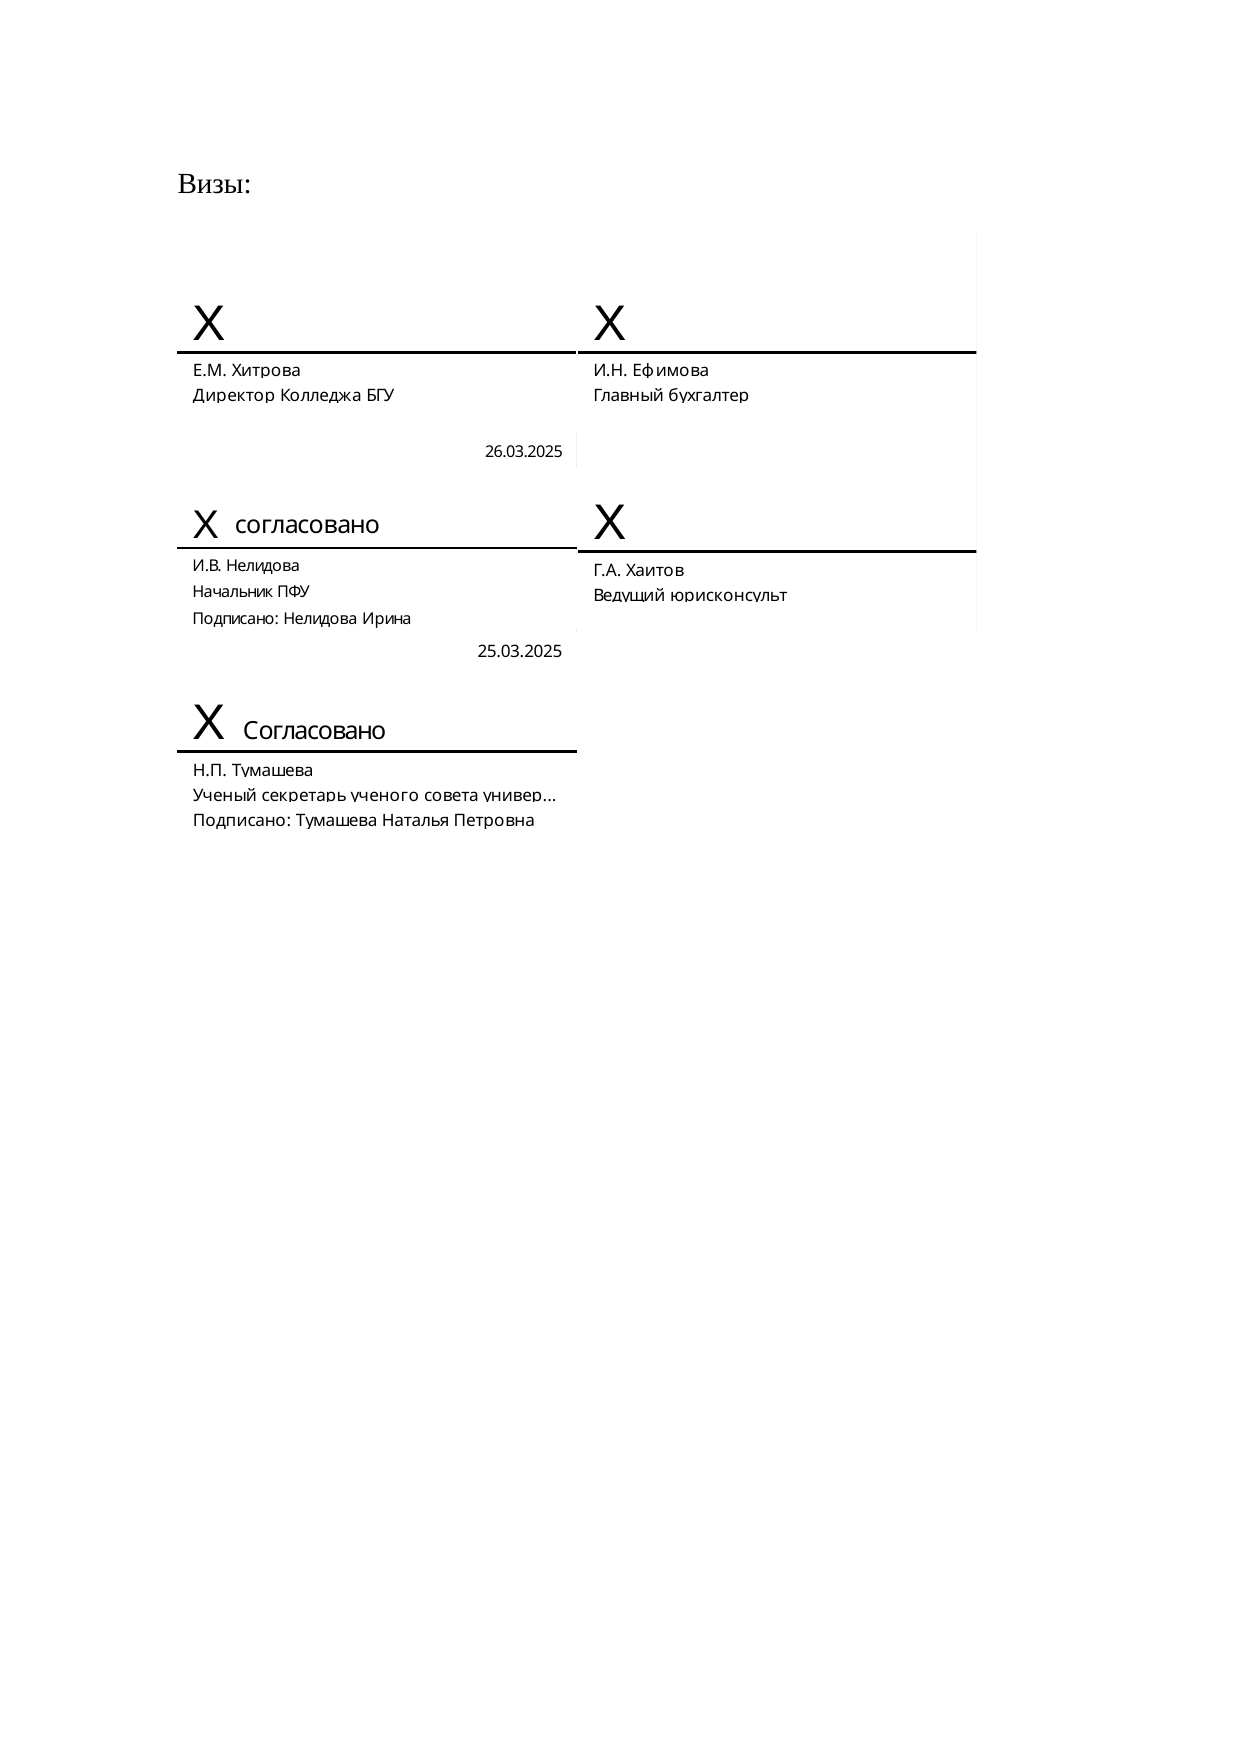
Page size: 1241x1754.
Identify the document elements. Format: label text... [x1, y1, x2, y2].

text Визы: [177, 166, 1152, 200]
